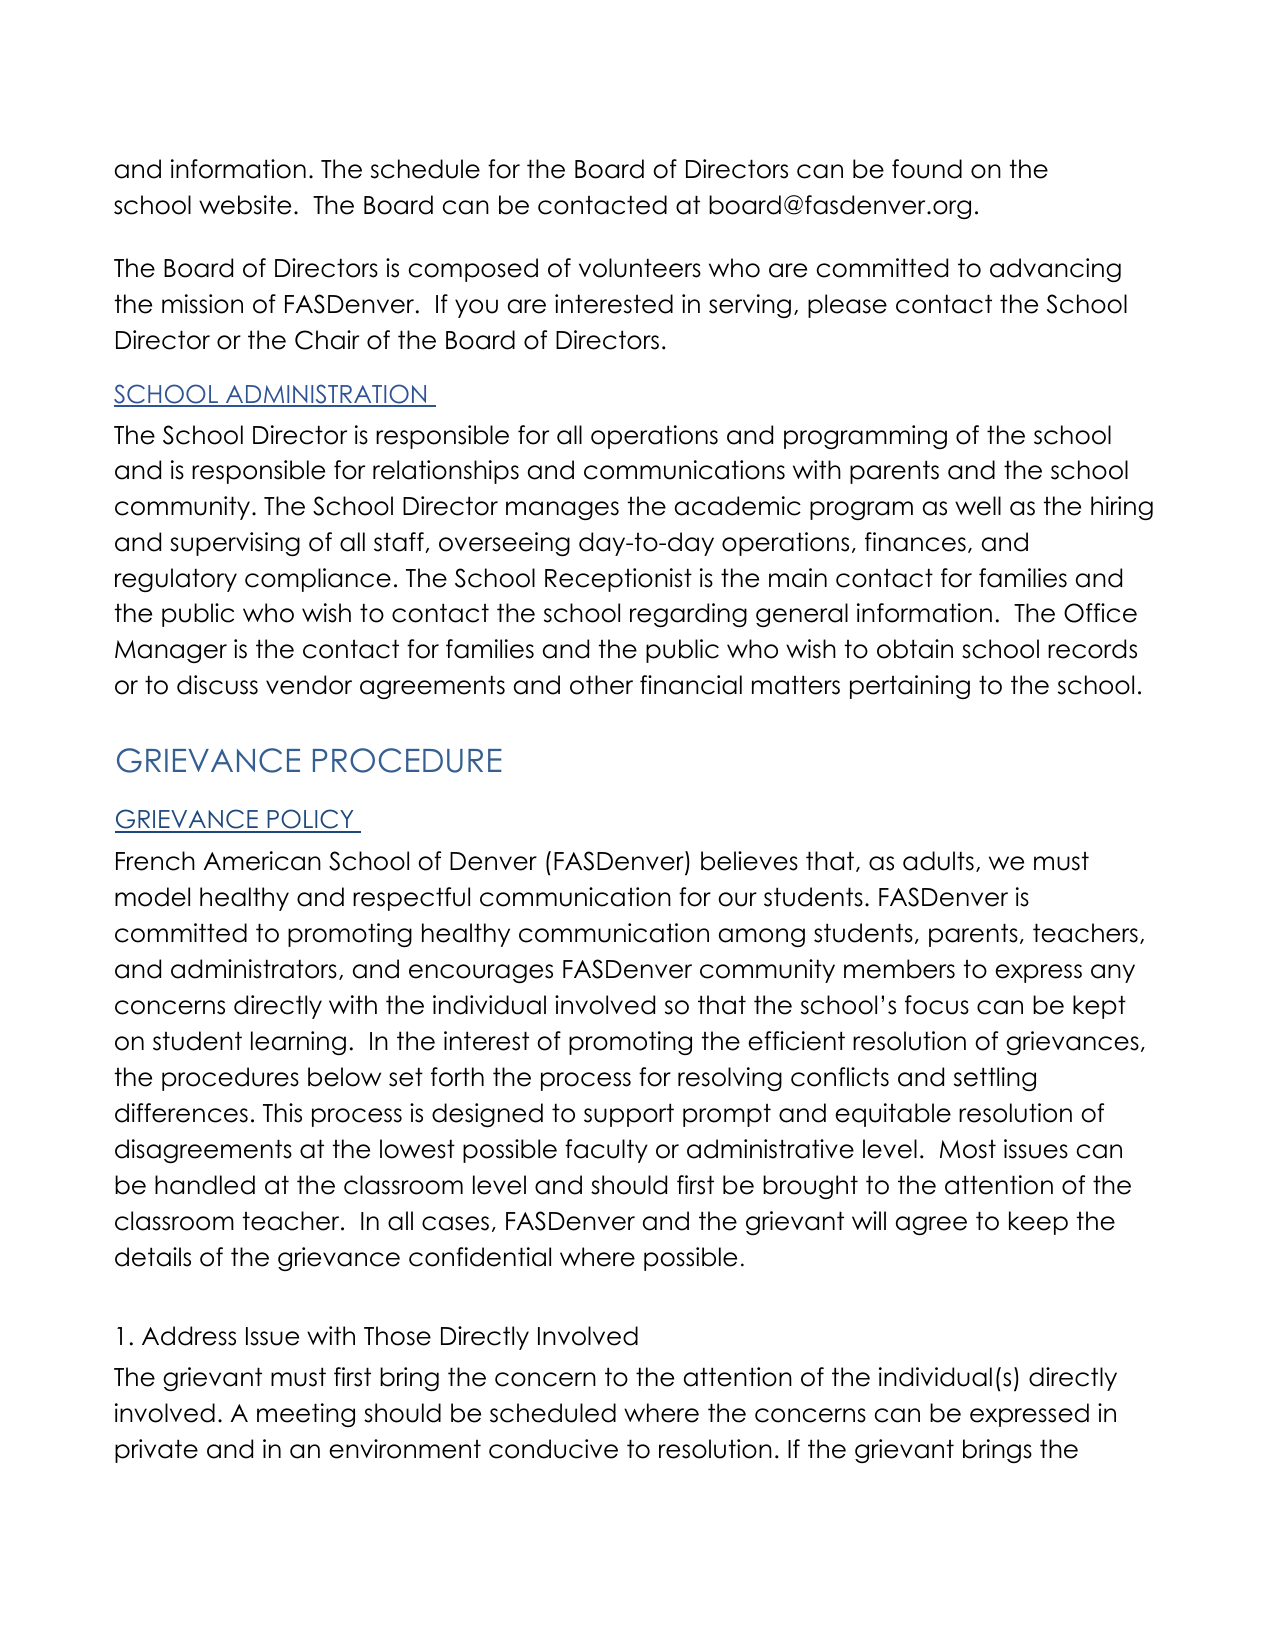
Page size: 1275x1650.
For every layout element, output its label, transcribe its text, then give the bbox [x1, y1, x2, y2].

text SCHOOL ADMINISTRATION [113, 375, 1162, 411]
text GRIEVANCE POLICY [114, 801, 1162, 837]
text GRIEVANCE PROCEDURE [115, 736, 1162, 782]
text The School Director is responsible for all operations and programming of the school and is responsible for relationships and communications with parents and the school community. The School Director manages the academic program as well as the hiring and supervising of all staff, overseeing day-to-day operations, finances, and regulatory compliance. The School Receptionist is the main contact for families and the public who wish to contact the school regarding general information. The Office Manager is the contact for families and the public who wish to obtain school records or to discuss vendor agreements and other financial matters pertaining to the school. [113, 416, 1158, 702]
text The Board of Directors is composed of volunteers who are committed to advancing the mission of FASDenver. If you are interested in serving, please contact the School Director or the Chair of the Board of Directors. [113, 250, 1147, 357]
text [113, 150, 1125, 222]
text 1. Address Issue with Those Directly Involved [113, 1317, 1160, 1353]
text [113, 1358, 1160, 1466]
text French American School of Denver (FASDenver) believes that, as adults, we must model healthy and respectful communication for our students. FASDenver is committed to promoting healthy communication among students, parents, teachers, and administrators, and encourages FASDenver community members to express any concerns directly with the individual involved so that the school’s focus can be kept on student learning. In the interest of promoting the efficient resolution of grievances, the procedures below set forth the process for resolving conflicts and settling differences. This process is designed to support prompt and equitable resolution of disagreements at the lowest possible faculty or administrative level. Most issues can be handled at the classroom level and should first be brought to the attention of the classroom teacher. In all cases, FASDenver and the grievant will agree to keep the details of the grievance confidential where possible. [113, 842, 1160, 1274]
